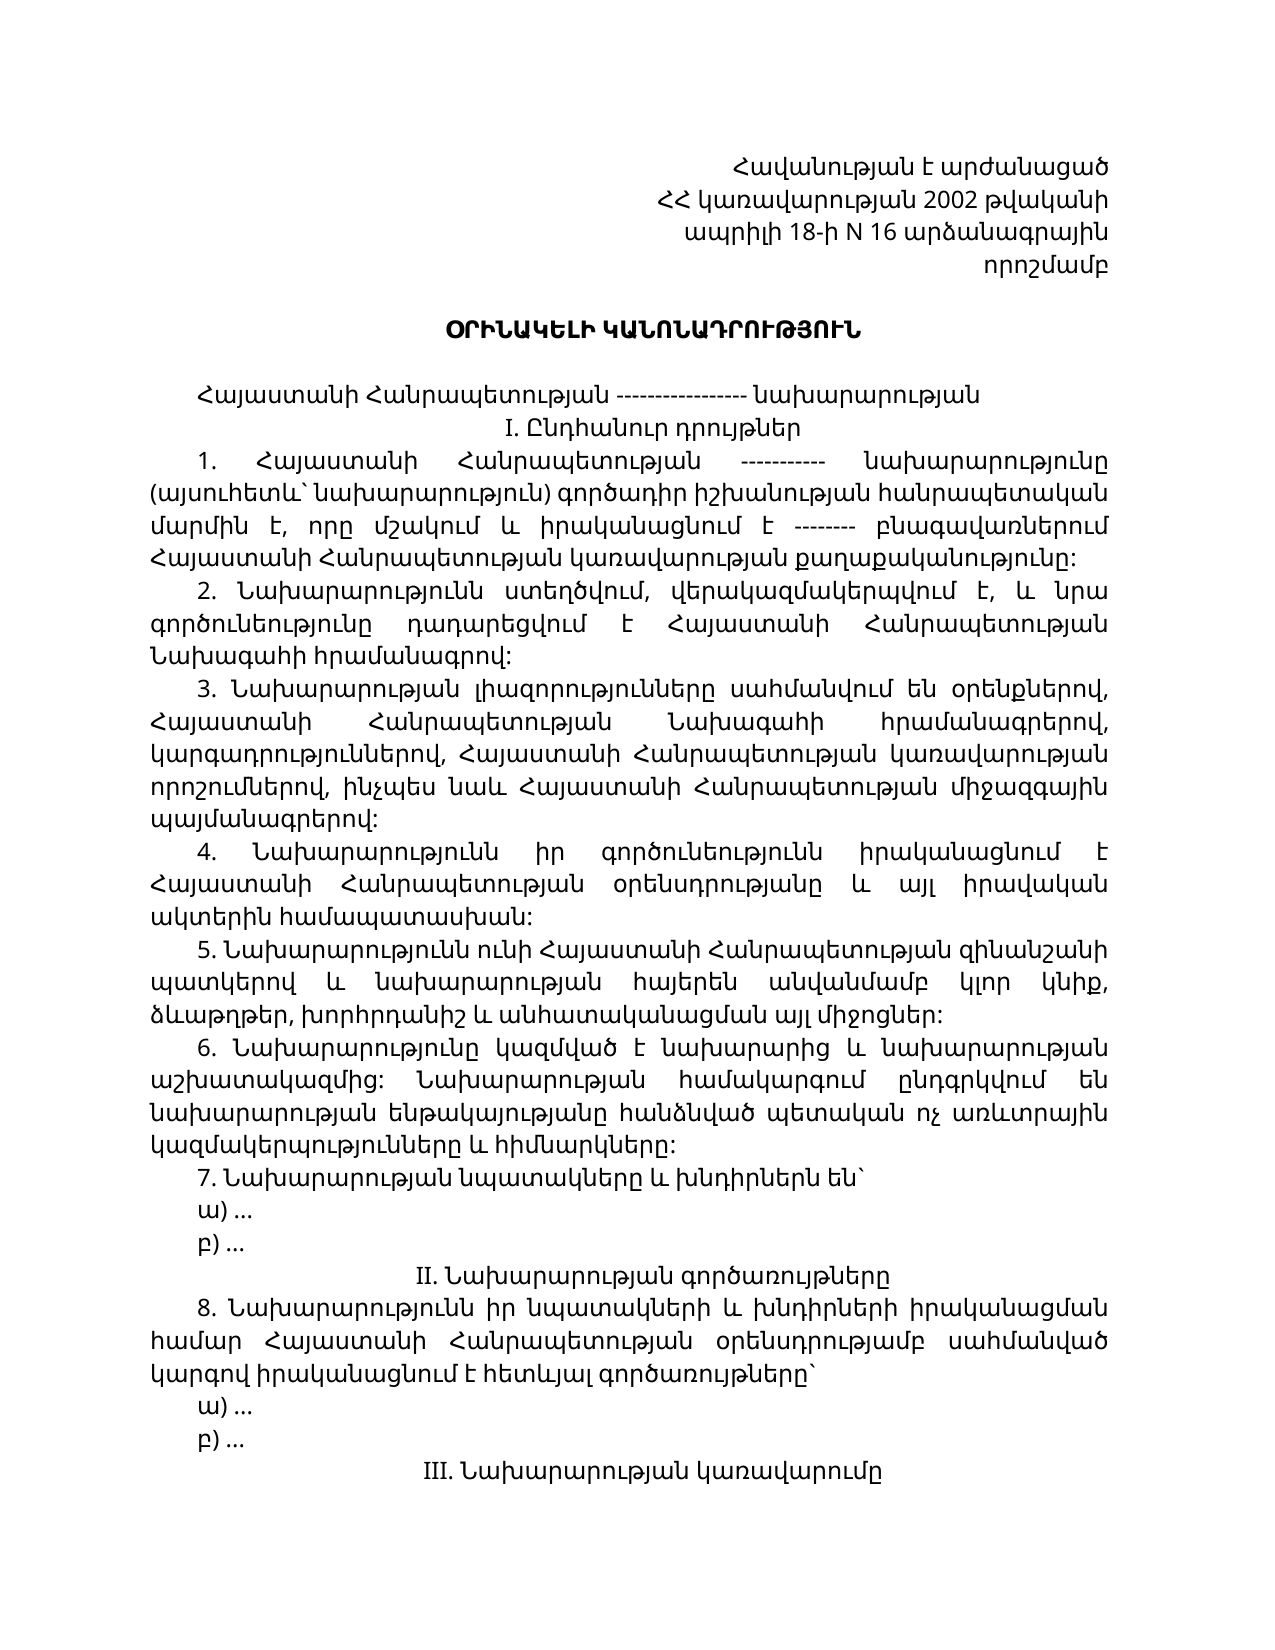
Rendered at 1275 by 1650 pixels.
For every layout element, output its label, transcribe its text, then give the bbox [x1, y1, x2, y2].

text ՀՀ կառավարության 2002 թվականի [150, 183, 1109, 215]
text 7. Նախարարության նպատակները և խնդիրներն են` [150, 1161, 1109, 1193]
text բ) ... [150, 1422, 1109, 1454]
text ա) ... [150, 1389, 1109, 1422]
text Հայաստանի Հանրապետության ----------------- նախարարության [150, 378, 1109, 411]
text ՕՐԻՆԱԿԵԼԻ ԿԱՆՈՆԱԴՐՈՒԹՅՈՒՆ [150, 313, 1109, 346]
text ա) ... [150, 1193, 1109, 1226]
text որոշմամբ [150, 248, 1109, 280]
text I. Ընդհանուր դրույթներ [150, 411, 1109, 443]
text 8. Նախարարությունն իր նպատակների և խնդիրների իրականացման համար Հայաստանի Հանրապետության օրենսդրությամբ սահմանված կարգով իրականացնում է հետևյալ գործառույթները` [150, 1291, 1109, 1389]
text բ) ... [150, 1226, 1109, 1258]
text 6. Նախարարությունը կազմված է նախարարից և նախարարության աշխատակազմից: Նախարարության համակարգում ընդգրկվում են նախարարության ենթակայությանը հանձնված պետական ոչ առևտրային կազմակերպությունները և հիմնարկները: [150, 1030, 1109, 1161]
text 5. Նախարարությունն ունի Հայաստանի Հանրապետության զինանշանի պատկերով և նախարարության հայերեն անվանմամբ կլոր կնիք, ձևաթղթեր, խորհրդանիշ և անհատականացման այլ միջոցներ: [150, 932, 1109, 1030]
text III. Նախարարության կառավարումը [150, 1454, 1109, 1487]
text 3. Նախարարության լիազորությունները սահմանվում են օրենքներով, Հայաստանի Հանրապետության Նախագահի հրամանագրերով, կարգադրություններով, Հայաստանի Հանրապետության կառավարության որոշումներով, ինչպես նաև Հայաստանի Հանրապետության միջազգային պայմանագրերով: [150, 672, 1109, 835]
text 4. Նախարարությունն իր գործունեությունն իրականացնում է Հայաստանի Հանրապետության օրենսդրությանը և այլ իրավական ակտերին համապատասխան: [150, 835, 1109, 932]
text Հավանության է արժանացած [150, 150, 1109, 183]
text 1. Հայաստանի Հանրապետության ----------- նախարարությունը (այսուհետև` նախարարություն) գործադիր իշխանության հանրապետական մարմին է, որը մշակում և իրականացնում է -------- բնագավառներում Հայաստանի Հանրապետության կառավարության քաղաքականությունը: [150, 443, 1109, 574]
text II. Նախարարության գործառույթները [150, 1258, 1109, 1291]
text 2. Նախարարությունն ստեղծվում, վերակազմակերպվում է, և նրա գործունեությունը դադարեցվում է Հայաստանի Հանրապետության Նախագահի հրամանագրով: [150, 574, 1109, 672]
text ապրիլի 18-ի N 16 արձանագրային [150, 215, 1109, 248]
